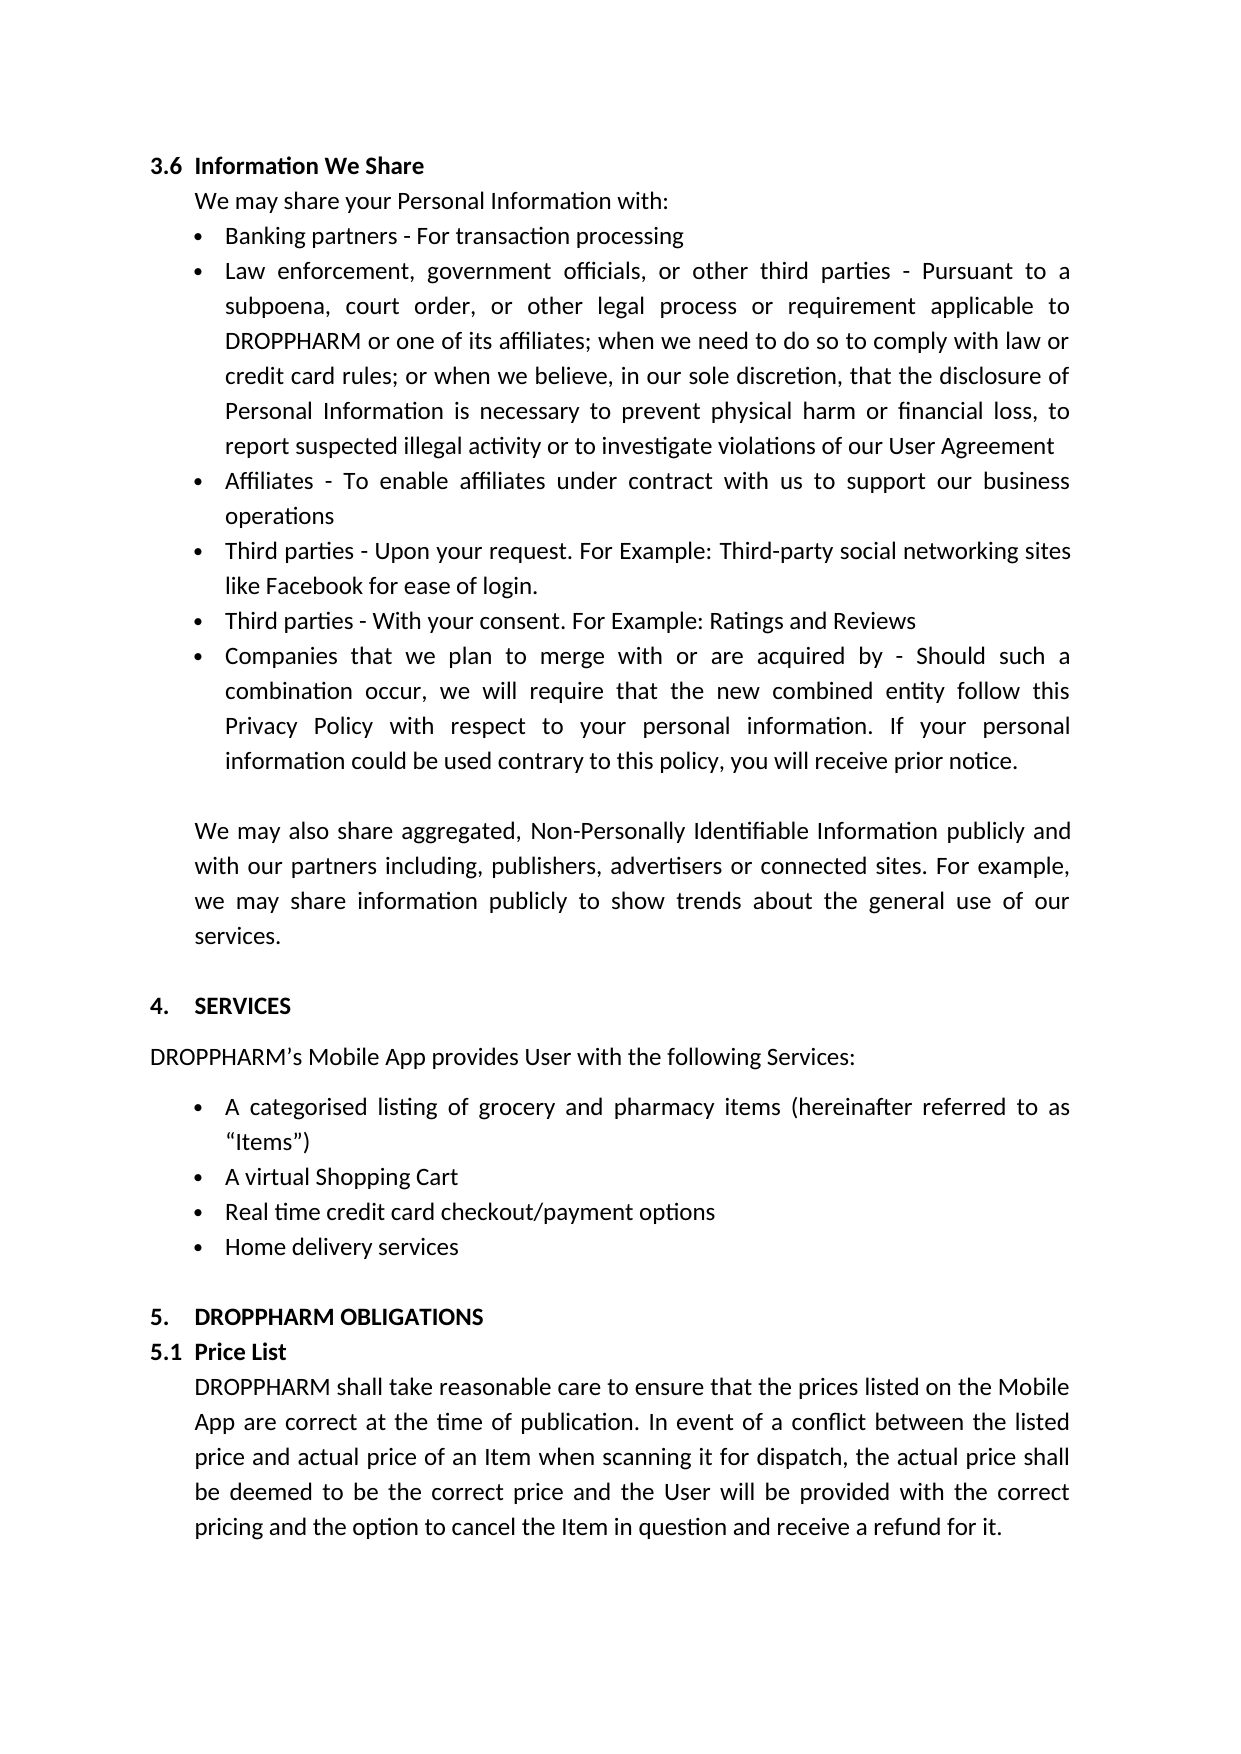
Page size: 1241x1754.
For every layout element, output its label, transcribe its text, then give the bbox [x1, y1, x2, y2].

list We may also share aggregated, Non-Personally Identifiable Information publicly and with our partners including, publishers, advertisers or connected sites. For example, we may share information publicly to show trends about the general use of our services. [194, 815, 1071, 951]
list Price List [150, 1336, 1071, 1367]
list Companies that we plan to merge with or are acquired by - Should such a combination occur, we will require that the new combined entity follow this Privacy Policy with respect to your personal information. If your personal information could be used contrary to this policy, you will receive prior notice. [194, 640, 1071, 776]
list Law enforcement, government officials, or other third parties - Pursuant to a subpoena, court order, or other legal process or requirement applicable to DROPPHARM or one of its affiliates; when we need to do so to comply with law or credit card rules; or when we believe, in our sole discretion, that the disclosure of Personal Information is necessary to prevent physical harm or financial loss, to report suspected illegal activity or to investigate violations of our User Agreement [194, 255, 1071, 461]
list Third parties - With your consent. For Example: Ratings and Reviews [194, 605, 1071, 636]
list DROPPHARM OBLIGATIONS [150, 1301, 1090, 1332]
list A virtual Shopping Cart [194, 1161, 1071, 1192]
text DROPPHARM’s Mobile App provides User with the following Services: [150, 1041, 1090, 1071]
list Real time credit card checkout/payment options [194, 1196, 1071, 1227]
list Home delivery services [194, 1231, 1071, 1262]
list A categorised listing of grocery and pharmacy items (hereinafter referred to as “Items”) [194, 1091, 1071, 1157]
list Banking partners - For transaction processing [194, 220, 1071, 251]
list Third parties - Upon your request. For Example: Third-party social networking sites like Facebook for ease of login. [194, 535, 1071, 601]
list DROPPHARM shall take reasonable care to ensure that the prices listed on the Mobile App are correct at the time of publication. In event of a conflict between the listed price and actual price of an Item when scanning it for dispatch, the actual price shall be deemed to be the correct price and the User will be provided with the correct pricing and the option to cancel the Item in question and receive a refund for it. [194, 1371, 1071, 1542]
list SERVICES [150, 990, 1090, 1021]
list Information We Share [150, 150, 1071, 181]
list Affiliates - To enable affiliates under contract with us to support our business operations [194, 465, 1071, 531]
list We may share your Personal Information with: [194, 185, 1071, 216]
